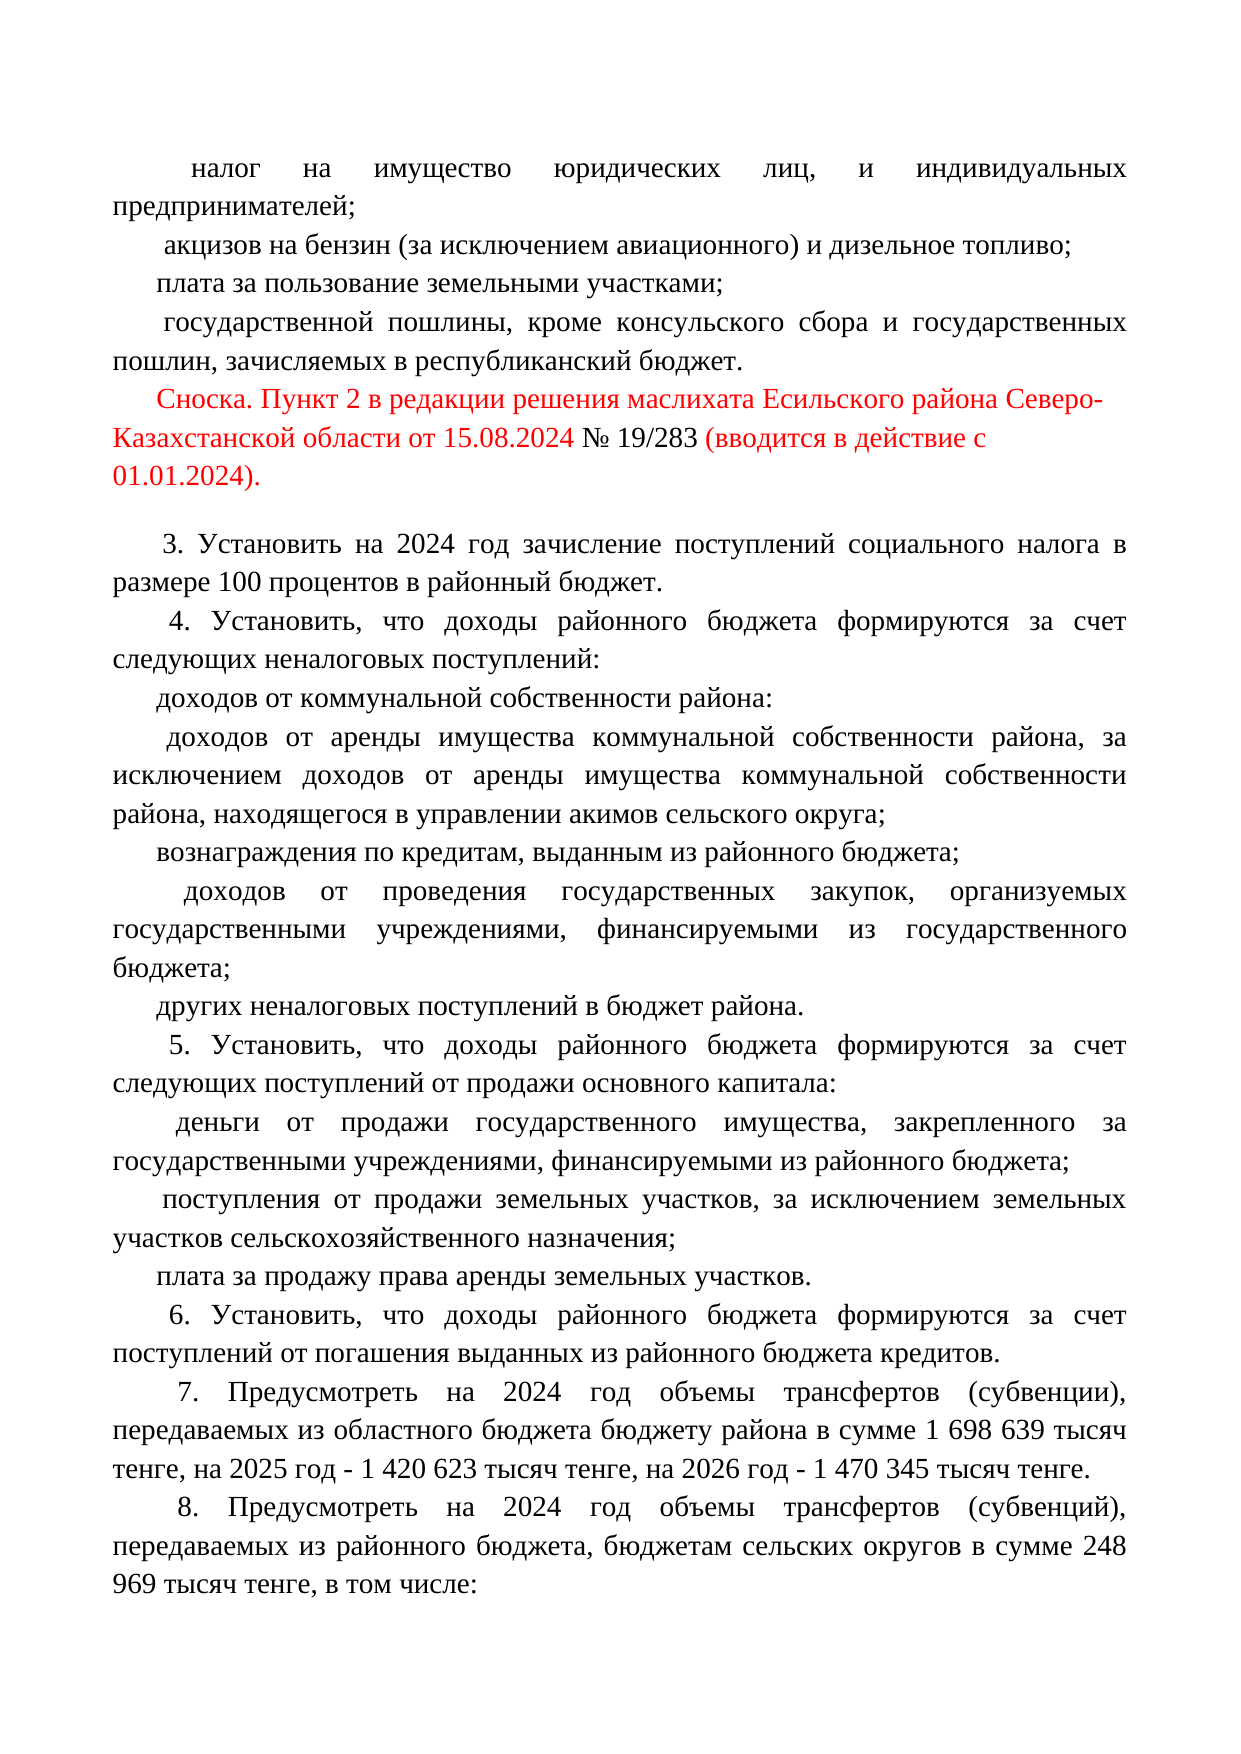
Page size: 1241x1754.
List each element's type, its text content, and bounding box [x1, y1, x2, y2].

text плата за продажу права аренды земельных участков. [112, 1258, 1128, 1292]
text 5. Установить, что доходы районного бюджета формируются за счет следующих поступлений от продажи основного капитала: [112, 1027, 1128, 1099]
text Сноска. Пункт 2 в редакции решения маслихата Есильского района Северо-Казахстанской области от 15.08.2024 № 19/283 (вводится в действие с 01.01.2024). [112, 381, 1128, 522]
text 6. Установить, что доходы районного бюджета формируются за счет поступлений от погашения выданных из районного бюджета кредитов. [112, 1297, 1128, 1369]
text доходов от коммунальной собственности района: [112, 680, 1128, 714]
text деньги от продажи государственного имущества, закрепленного за государственными учреждениями, финансируемыми из районного бюджета; [112, 1104, 1128, 1176]
text других неналоговых поступлений в бюджет района. [112, 988, 1128, 1022]
text вознаграждения по кредитам, выданным из районного бюджета; [112, 834, 1128, 868]
text 7. Предусмотреть на 2024 год объемы трансфертов (субвенции), передаваемых из областного бюджета бюджету района в сумме 1 698 639 тысяч тенге, на 2025 год - 1 420 623 тысяч тенге, на 2026 год - 1 470 345 тысяч тенге. [112, 1374, 1128, 1484]
text налог на имущество юридических лиц, и индивидуальных предпринимателей; [112, 150, 1128, 222]
text 8. Предусмотреть на 2024 год объемы трансфертов (субвенций), передаваемых из районного бюджета, бюджетам сельских округов в сумме 248 969 тысяч тенге, в том числе: [112, 1489, 1128, 1600]
text 3. Установить на 2024 год зачисление поступлений социального налога в размере 100 процентов в районный бюджет. [112, 526, 1128, 598]
text плата за пользование земельными участками; [112, 266, 1128, 299]
text доходов от проведения государственных закупок, организуемых государственными учреждениями, финансируемыми из государственного бюджета; [112, 873, 1128, 983]
text доходов от аренды имущества коммунальной собственности района, за исключением доходов от аренды имущества коммунальной собственности района, находящегося в управлении акимов сельского округа; [112, 719, 1128, 829]
text государственной пошлины, кроме консульского сбора и государственных пошлин, зачисляемых в республиканский бюджет. [112, 304, 1128, 376]
text акцизов на бензин (за исключением авиационного) и дизельное топливо; [112, 227, 1128, 261]
text поступления от продажи земельных участков, за исключением земельных участков сельскохозяйственного назначения; [112, 1181, 1128, 1253]
text 4. Установить, что доходы районного бюджета формируются за счет следующих неналоговых поступлений: [112, 603, 1128, 675]
